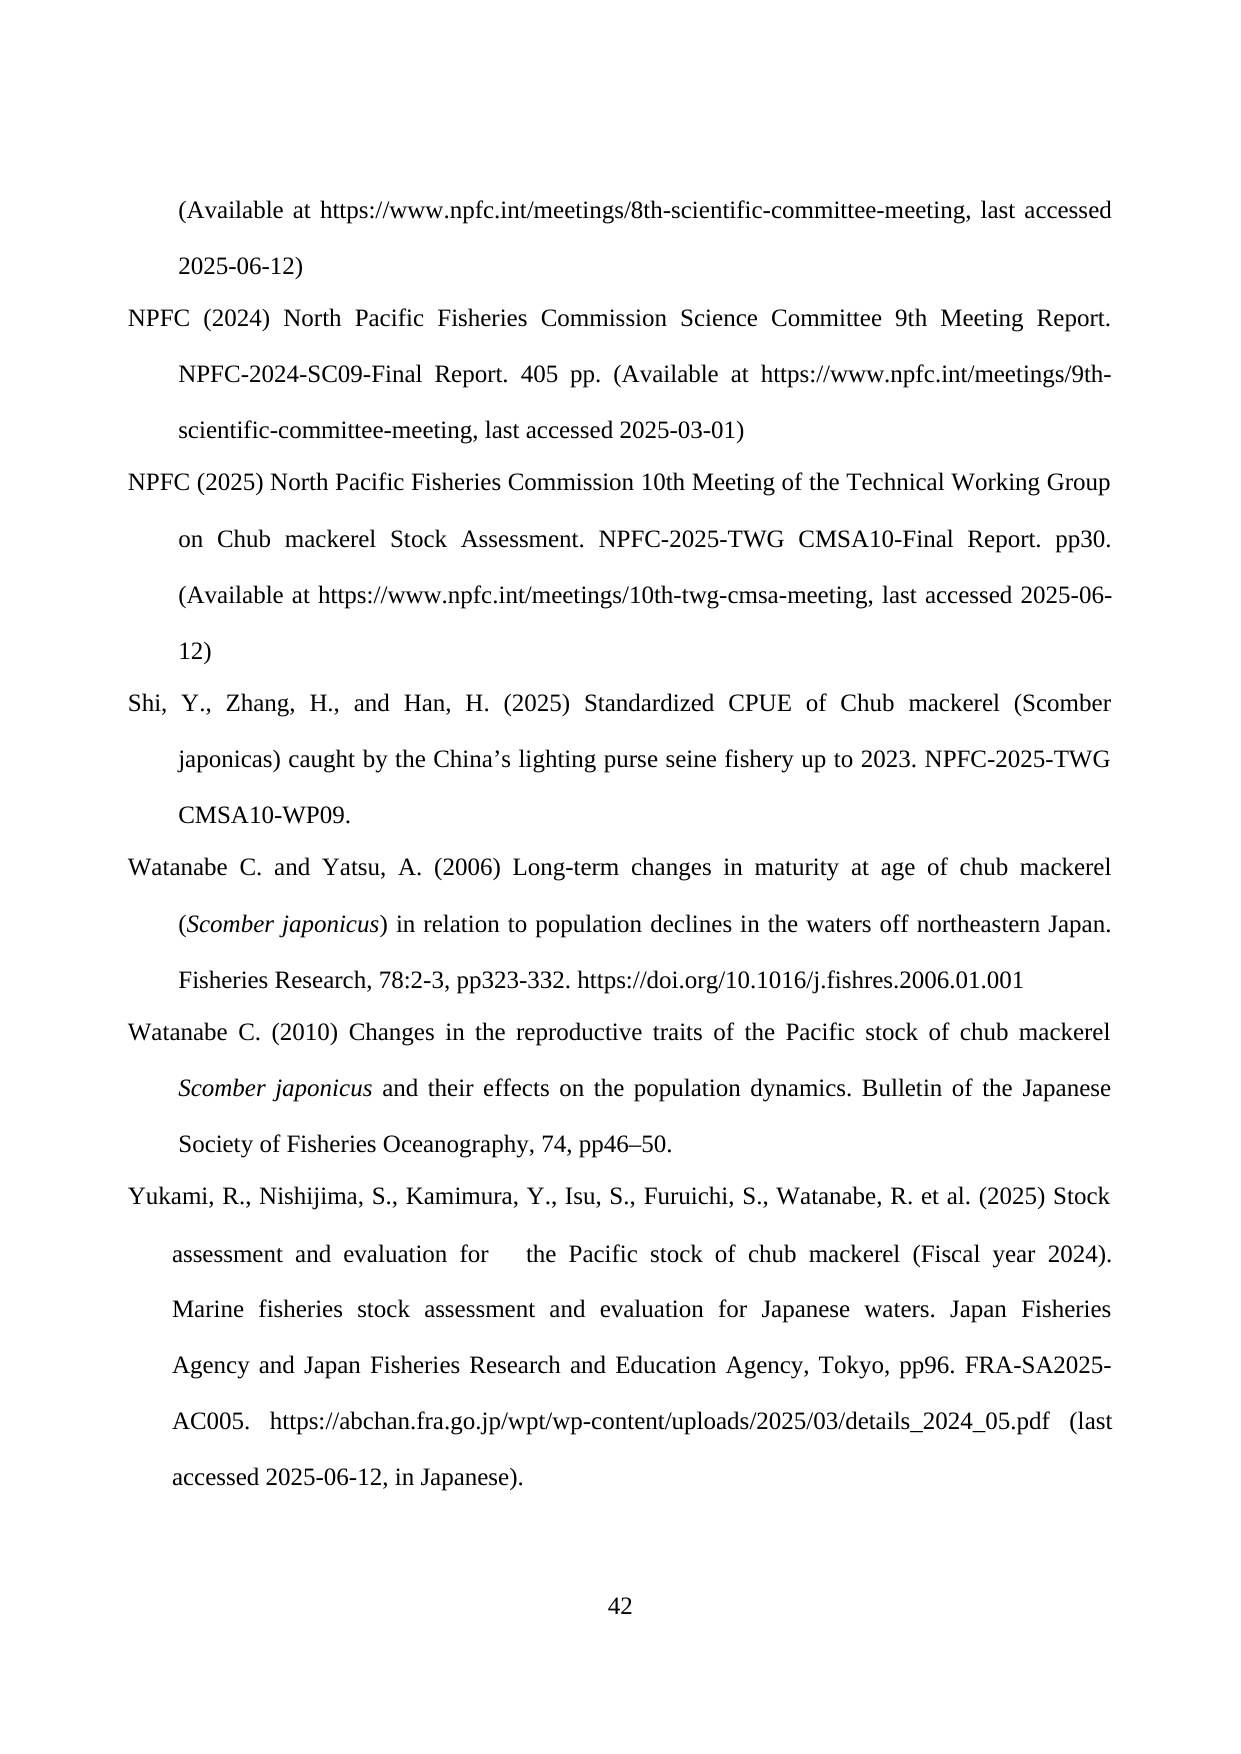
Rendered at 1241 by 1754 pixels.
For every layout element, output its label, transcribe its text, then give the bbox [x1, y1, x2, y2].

text Shi, Y., Zhang, H., and Han, H. (2025) Standardized CPUE of Chub mackerel (Scomber japonicas) caught by the China’s lighting purse seine fishery up to 2023. NPFC-2025-TWG CMSA10-WP09. [128, 684, 1113, 834]
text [128, 191, 1113, 284]
text NPFC (2024) North Pacific Fisheries Commission Science Committee 9th Meeting Report. NPFC-2024-SC09-Final Report. 405 pp. (Available at https://www.npfc.int/meetings/9th-scientific-committee-meeting, last accessed 2025-03-01) [128, 299, 1113, 449]
text Watanabe C. (2010) Changes in the reproductive traits of the Pacific stock of chub mackerel Scomber japonicus and their effects on the population dynamics. Bulletin of the Japanese Society of Fisheries Oceanography, 74, pp46–50. [128, 1012, 1113, 1162]
text NPFC (2025) North Pacific Fisheries Commission 10th Meeting of the Technical Working Group on Chub mackerel Stock Assessment. NPFC-2025-TWG CMSA10-Final Report. pp30. (Available at https://www.npfc.int/meetings/10th-twg-cmsa-meeting, last accessed 2025-06-12) [128, 463, 1113, 669]
text Watanabe C. and Yatsu, A. (2006) Long-term changes in maturity at age of chub mackerel (Scomber japonicus) in relation to population declines in the waters off northeastern Japan. Fisheries Research, 78:2-3, pp323-332. https://doi.org/10.1016/j.fishres.2006.01.001 [128, 848, 1113, 998]
text Yukami, R., Nishijima, S., Kamimura, Y., Isu, S., Furuichi, S., Watanabe, R. et al. (2025) Stock assessment and evaluation for the Pacific stock of chub mackerel (Fiscal year 2024). Marine fisheries stock assessment and evaluation for Japanese waters. Japan Fisheries Agency and Japan Fisheries Research and Education Agency, Tokyo, pp96. FRA-SA2025-AC005. https://abchan.fra.go.jp/wpt/wp-content/uploads/2025/03/details_2024_05.pdf (last accessed 2025-06-12, in Japanese). [128, 1177, 1113, 1496]
